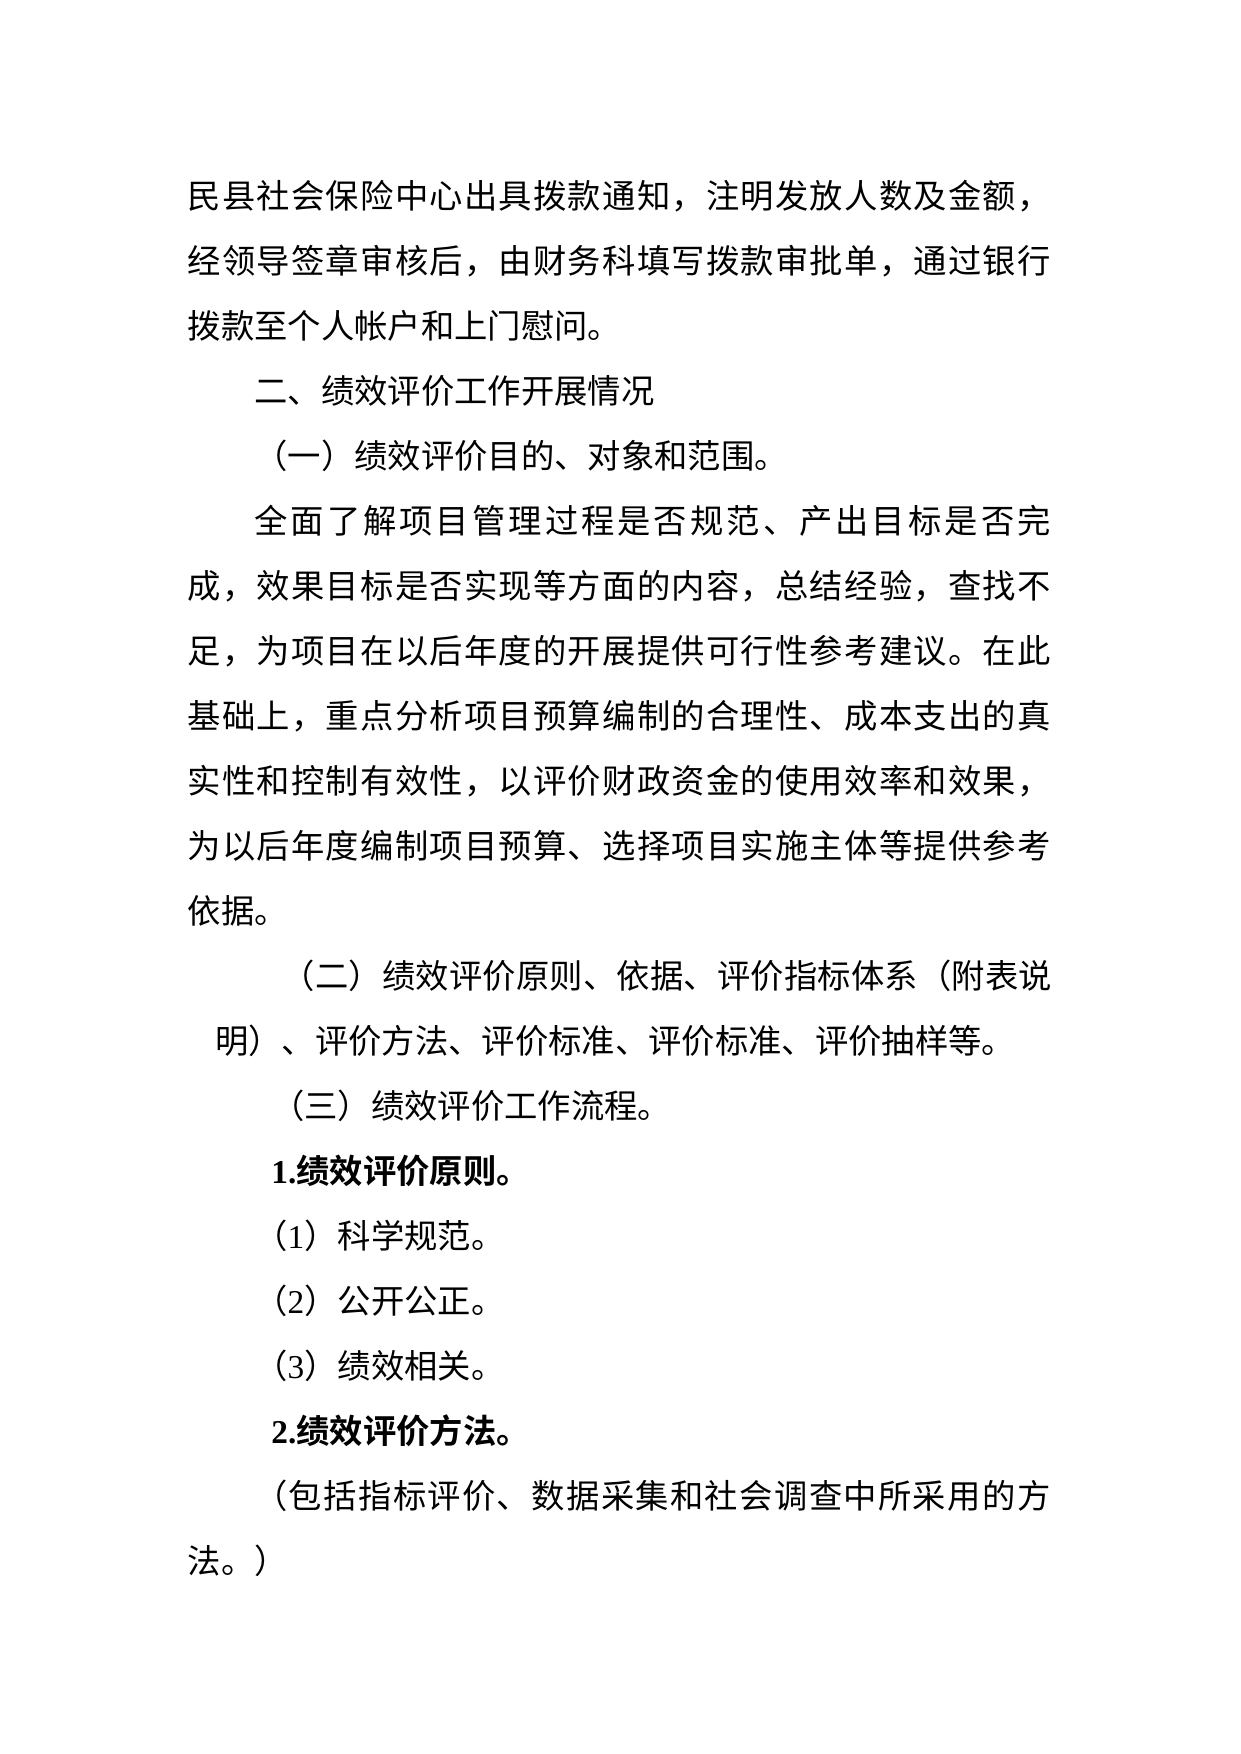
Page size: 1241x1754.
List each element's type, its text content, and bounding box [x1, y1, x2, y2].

list （2）公开公正。 [187, 1267, 1053, 1332]
text 1.绩效评价原则。 [187, 1137, 1053, 1202]
list 全面了解项目管理过程是否规范、产出目标是否完成，效果目标是否实现等方面的内容，总结经验，查找不足，为项目在以后年度的开展提供可行性参考建议。在此基础上，重点分析项目预算编制的合理性、成本支出的真实性和控制有效性，以评价财政资金的使用效率和效果，为以后年度编制项目预算、选择项目实施主体等提供参考依据。 [187, 487, 1053, 942]
list （3）绩效相关。 [187, 1332, 1053, 1397]
text （二）绩效评价原则、依据、评价指标体系（附表说明）、评价方法、评价标准、评价标准、评价抽样等。 [215, 942, 1053, 1072]
list （一）绩效评价目的、对象和范围。 [187, 422, 1053, 487]
list 二、绩效评价工作开展情况 [187, 357, 1053, 422]
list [187, 162, 1053, 357]
list （包括指标评价、数据采集和社会调查中所采用的方法。） [187, 1462, 1053, 1592]
text （三）绩效评价工作流程。 [187, 1072, 1053, 1137]
text 2.绩效评价方法。 [187, 1397, 1053, 1462]
list （1）科学规范。 [187, 1202, 1053, 1267]
